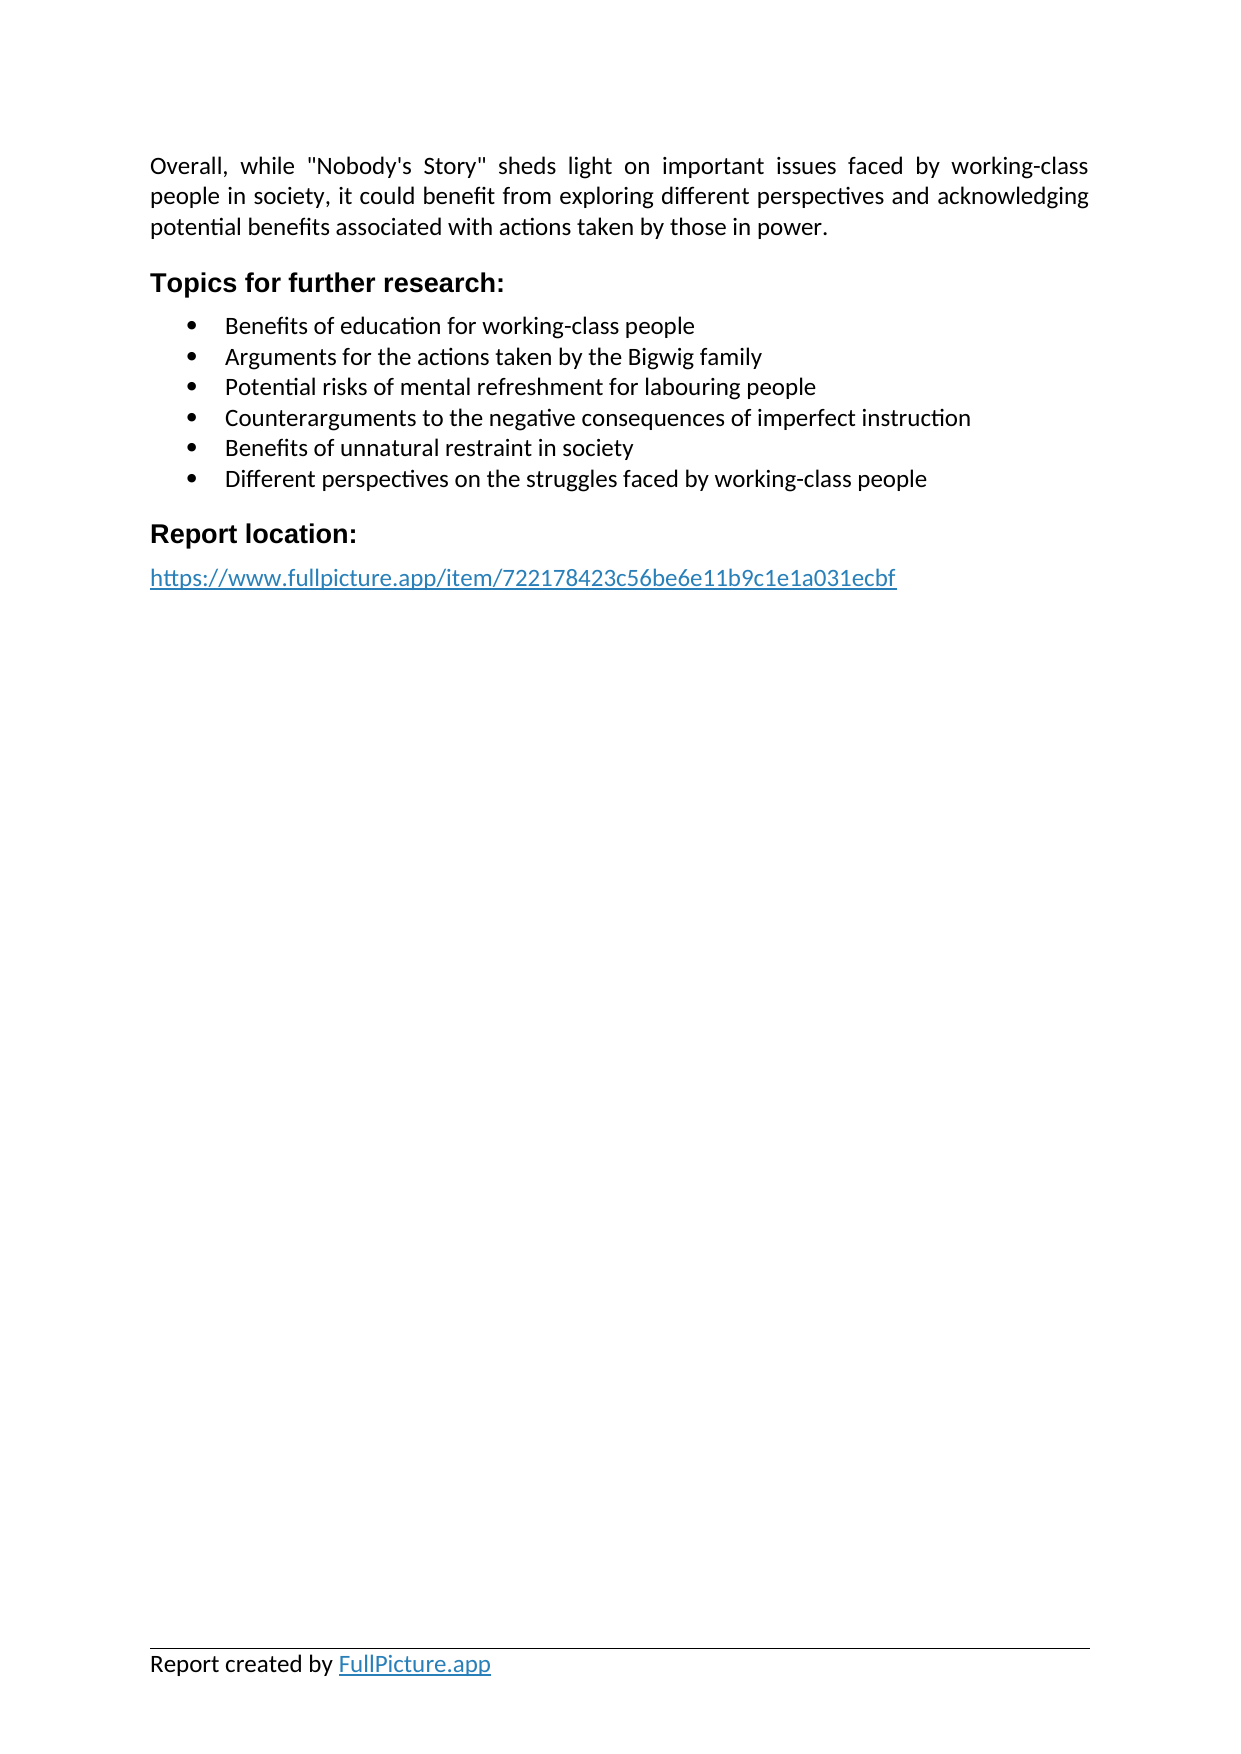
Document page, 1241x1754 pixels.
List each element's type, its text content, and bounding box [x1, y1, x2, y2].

text https://www.fullpicture.app/item/722178423c56be6e11b9c1e1a031ecbf [150, 562, 1090, 593]
subtitle Report location: [150, 518, 1090, 550]
list Counterarguments to the negative consequences of imperfect instruction [187, 402, 1090, 432]
list Arguments for the actions taken by the Bigwig family [187, 341, 1090, 371]
text Overall, while "Nobody's Story" sheds light on important issues faced by working-class people in society, it could benefit from exploring different perspectives and acknowledging potential benefits associated with actions taken by those in power. [150, 150, 1090, 242]
list Different perspectives on the struggles faced by working-class people [187, 463, 1090, 493]
subtitle Topics for further research: [150, 267, 1090, 298]
list Benefits of unnatural restraint in society [187, 432, 1090, 463]
list Benefits of education for working-class people [187, 310, 1090, 341]
list Potential risks of mental refreshment for labouring people [187, 371, 1090, 402]
